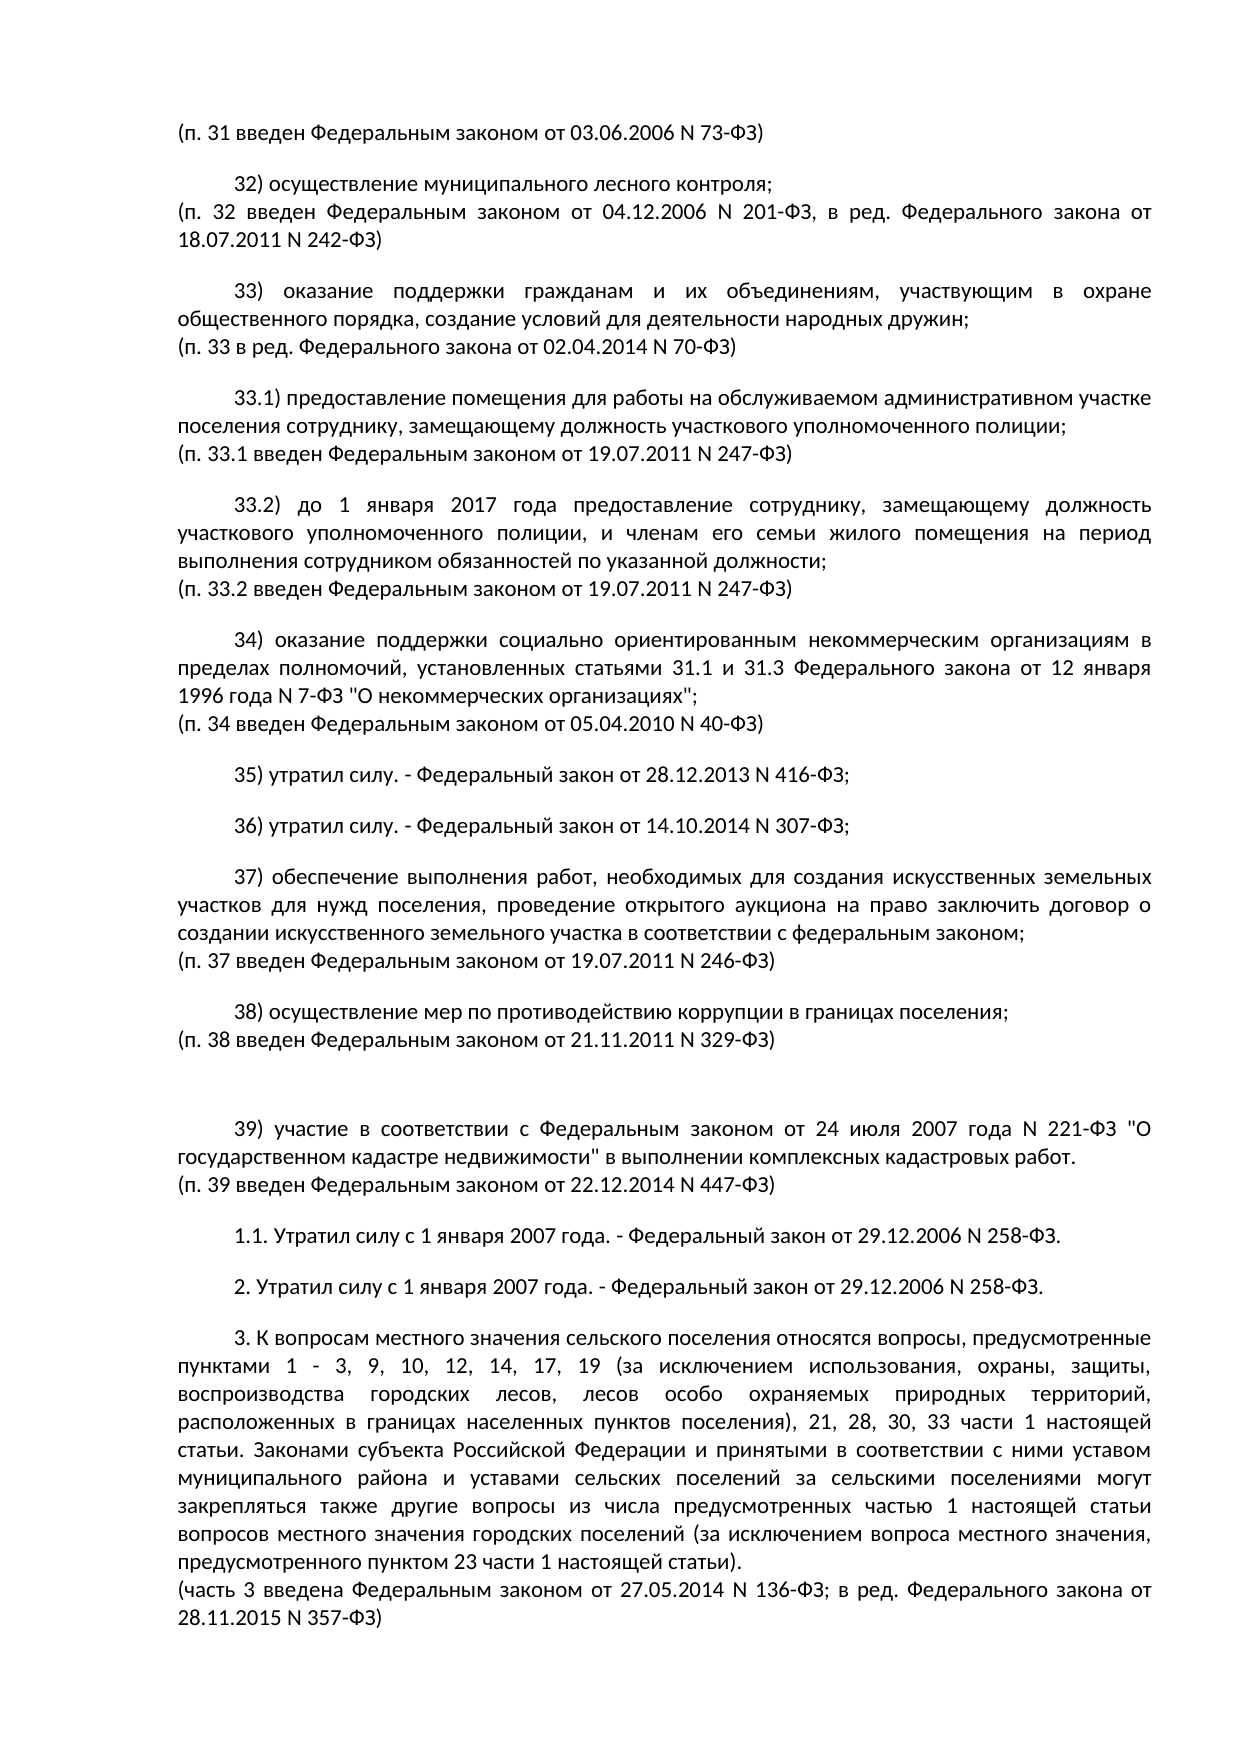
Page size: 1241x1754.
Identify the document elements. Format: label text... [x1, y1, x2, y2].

text 33.1) предоставление помещения для работы на обслуживаемом административном участке поселения сотруднику, замещающему должность участкового уполномоченного полиции; [177, 383, 1152, 439]
text (п. 39 введен Федеральным законом от 22.12.2014 N 447-ФЗ) [177, 1170, 1152, 1198]
text (п. 38 введен Федеральным законом от 21.11.2011 N 329-ФЗ) [177, 1025, 1152, 1053]
text 33) оказание поддержки гражданам и их объединениям, участвующим в охране общественного порядка, создание условий для деятельности народных дружин; [177, 276, 1152, 332]
text 3. К вопросам местного значения сельского поселения относятся вопросы, предусмотренные пунктами 1 - 3, 9, 10, 12, 14, 17, 19 (за исключением использования, охраны, защиты, воспроизводства городских лесов, лесов особо охраняемых природных территорий, расположенных в границах населенных пунктов поселения), 21, 28, 30, 33 части 1 настоящей статьи. Законами субъекта Российской Федерации и принятыми в соответствии с ними уставом муниципального района и уставами сельских поселений за сельскими поселениями могут закрепляться также другие вопросы из числа предусмотренных частью 1 настоящей статьи вопросов местного значения городских поселений (за исключением вопроса местного значения, предусмотренного пунктом 23 части 1 настоящей статьи). [177, 1323, 1152, 1575]
text (п. 34 введен Федеральным законом от 05.04.2010 N 40-ФЗ) [177, 709, 1152, 737]
text (п. 33.2 введен Федеральным законом от 19.07.2011 N 247-ФЗ) [177, 574, 1152, 602]
text 2. Утратил силу с 1 января 2007 года. - Федеральный закон от 29.12.2006 N 258-ФЗ. [177, 1272, 1152, 1300]
text (п. 32 введен Федеральным законом от 04.12.2006 N 201-ФЗ, в ред. Федерального закона от 18.07.2011 N 242-ФЗ) [177, 197, 1152, 253]
text 36) утратил силу. - Федеральный закон от 14.10.2014 N 307-ФЗ; [177, 811, 1152, 839]
text (часть 3 введена Федеральным законом от 27.05.2014 N 136-ФЗ; в ред. Федерального закона от 28.11.2015 N 357-ФЗ) [177, 1575, 1152, 1631]
text 35) утратил силу. - Федеральный закон от 28.12.2013 N 416-ФЗ; [177, 760, 1152, 788]
text 34) оказание поддержки социально ориентированным некоммерческим организациям в пределах полномочий, установленных статьями 31.1 и 31.3 Федерального закона от 12 января 1996 года N 7-ФЗ "О некоммерческих организациях"; [177, 625, 1152, 709]
text 32) осуществление муниципального лесного контроля; [177, 169, 1152, 197]
text 1.1. Утратил силу с 1 января 2007 года. - Федеральный закон от 29.12.2006 N 258-ФЗ. [177, 1221, 1152, 1249]
text 37) обеспечение выполнения работ, необходимых для создания искусственных земельных участков для нужд поселения, проведение открытого аукциона на право заключить договор о создании искусственного земельного участка в соответствии с федеральным законом; [177, 862, 1152, 946]
text (п. 37 введен Федеральным законом от 19.07.2011 N 246-ФЗ) [177, 946, 1152, 974]
text 39) участие в соответствии с Федеральным законом от 24 июля 2007 года N 221-ФЗ "О государственном кадастре недвижимости" в выполнении комплексных кадастровых работ. [177, 1114, 1152, 1170]
text (п. 33 в ред. Федерального закона от 02.04.2014 N 70-ФЗ) [177, 332, 1152, 360]
text 33.2) до 1 января 2017 года предоставление сотруднику, замещающему должность участкового уполномоченного полиции, и членам его семьи жилого помещения на период выполнения сотрудником обязанностей по указанной должности; [177, 490, 1152, 574]
text (п. 33.1 введен Федеральным законом от 19.07.2011 N 247-ФЗ) [177, 439, 1152, 467]
text 38) осуществление мер по противодействию коррупции в границах поселения; [177, 997, 1152, 1025]
text (п. 31 введен Федеральным законом от 03.06.2006 N 73-ФЗ) [177, 118, 1152, 146]
